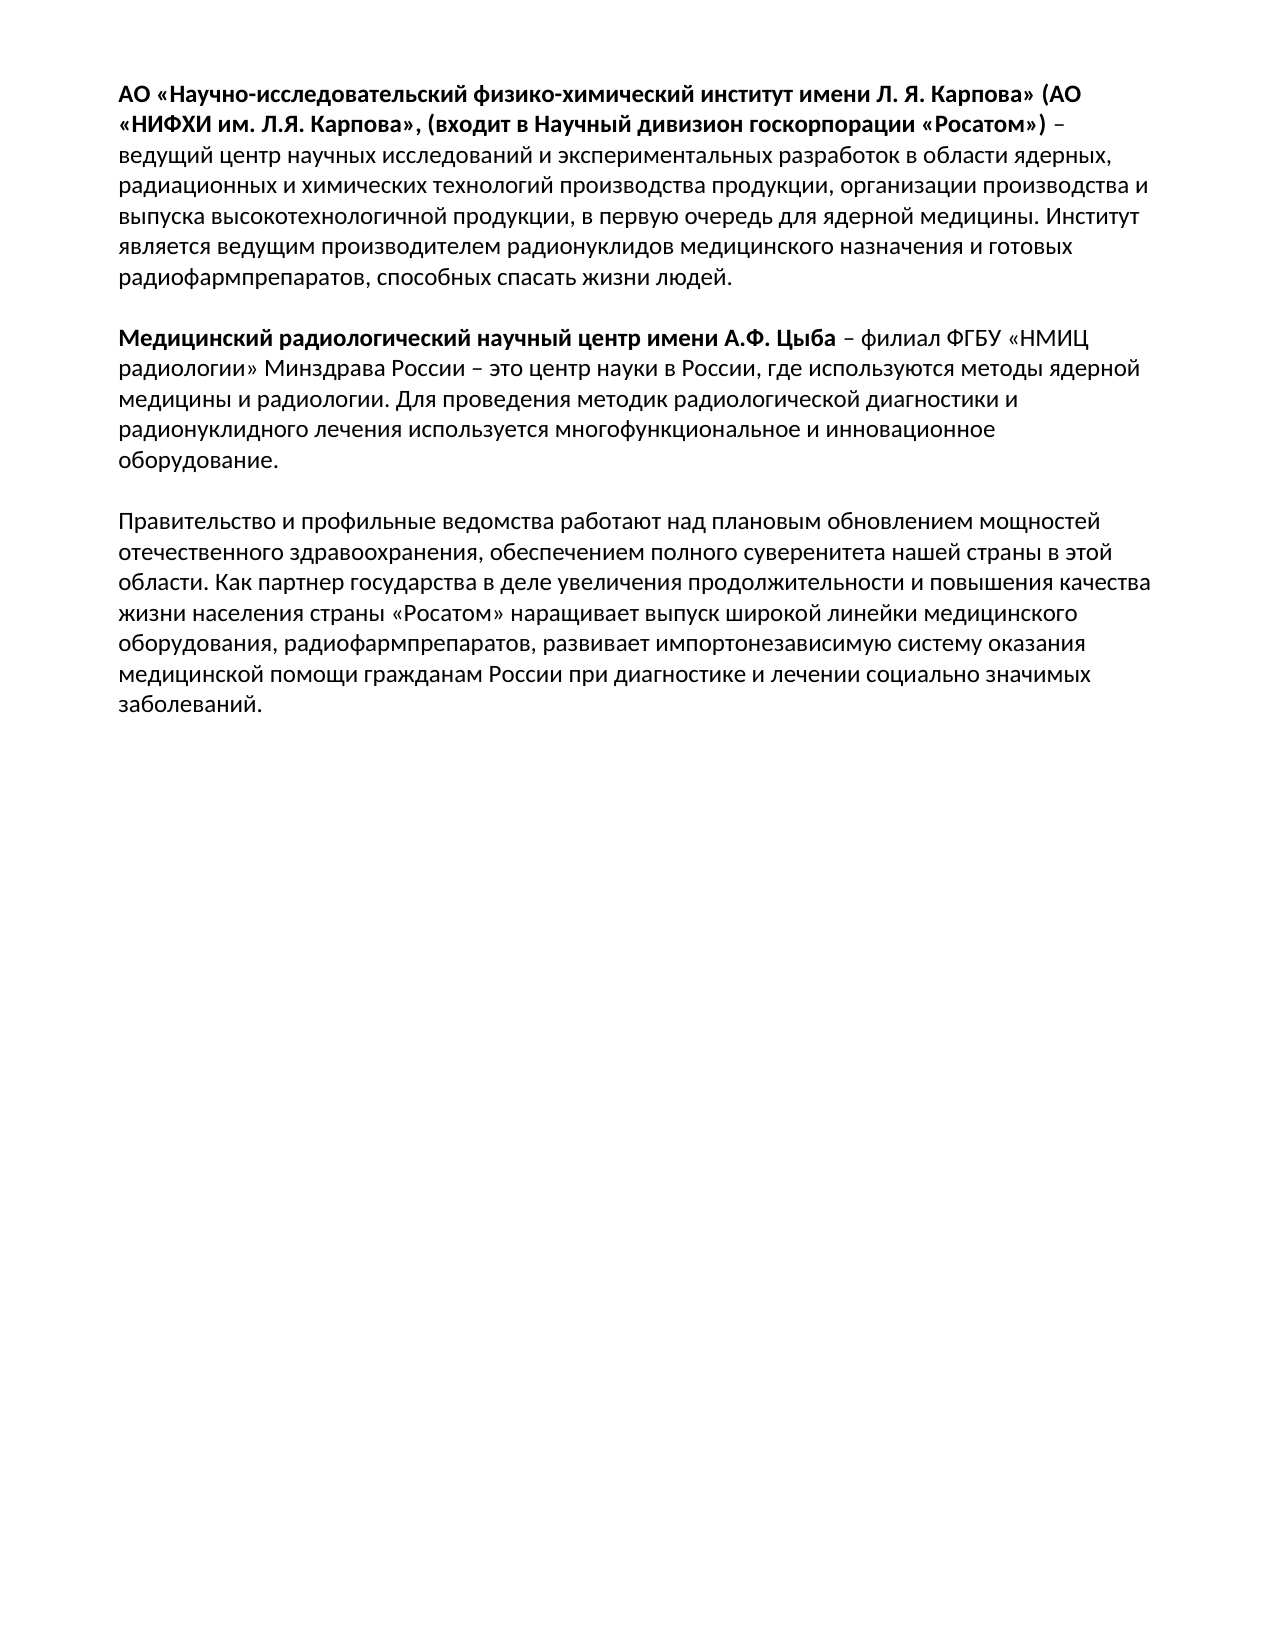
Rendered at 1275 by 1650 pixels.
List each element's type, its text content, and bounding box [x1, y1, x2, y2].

text Правительство и профильные ведомства работают над плановым обновлением мощностей отечественного здравоохранения, обеспечением полного суверенитета нашей страны в этой области. Как партнер государства в деле увеличения продолжительности и повышения качества жизни населения страны «Росатом» наращивает выпуск широкой линейки медицинского оборудования, радиофармпрепаратов, развивает импортонезависимую систему оказания медицинской помощи гражданам России при диагностике и лечении социально значимых заболеваний. [118, 505, 1157, 719]
text АО «Научно-исследовательский физико-химический институт имени Л. Я. Карпова» (АО «НИФХИ им. Л.Я. Карпова», (входит в Научный дивизион госкорпорации «Росатом») – ведущий центр научных исследований и экспериментальных разработок в области ядерных, радиационных и химических технологий производства продукции, организации производства и выпуска высокотехнологичной продукции, в первую очередь для ядерной медицины. Институт является ведущим производителем радионуклидов медицинского назначения и готовых радиофармпрепаратов, способных спасать жизни людей. [118, 78, 1157, 291]
text Медицинский радиологический научный центр имени А.Ф. Цыба – филиал ФГБУ «НМИЦ радиологии» Минздрава России – это центр науки в России, где используются методы ядерной медицины и радиологии. Для проведения методик радиологической диагностики и радионуклидного лечения используется многофункциональное и инновационное оборудование. [118, 322, 1157, 474]
